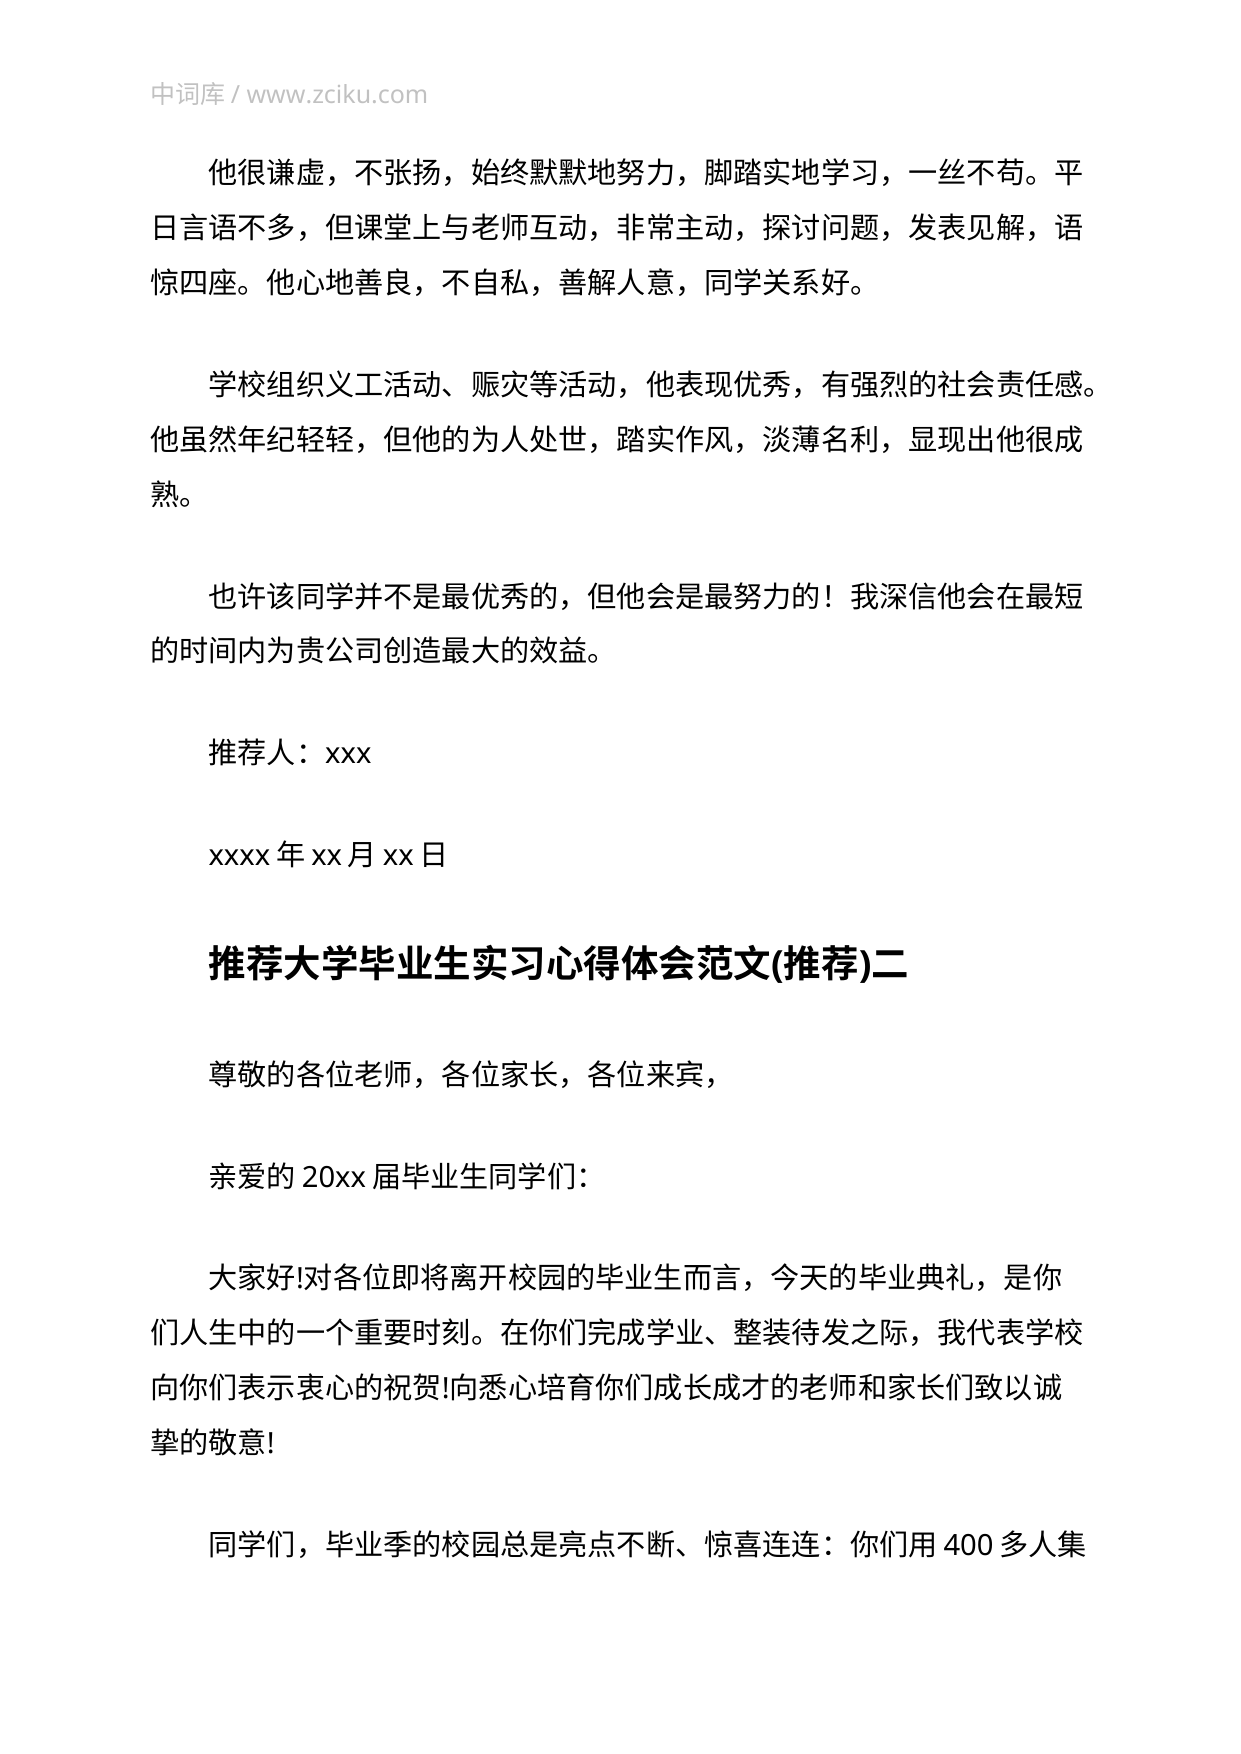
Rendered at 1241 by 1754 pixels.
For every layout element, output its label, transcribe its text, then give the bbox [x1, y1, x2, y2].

text 也许该同学并不是最优秀的，但他会是最努力的！我深信他会在最短的时间内为贵公司创造最大的效益。 [150, 573, 1090, 670]
text 学校组织义工活动、赈灾等活动，他表现优秀，有强烈的社会责任感。他虽然年纪轻轻，但他的为人处世，踏实作风，淡薄名利，显现出他很成熟。 [150, 362, 1090, 514]
text 尊敬的各位老师，各位家长，各位来宾， [150, 1051, 1090, 1094]
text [150, 1522, 1090, 1564]
text 推荐大学毕业生实习心得体会范文(推荐)二 [150, 934, 1090, 988]
text 推荐人：xxx [150, 730, 1090, 772]
text 他很谦虚，不张扬，始终默默地努力，脚踏实地学习，一丝不苟。平日言语不多，但课堂上与老师互动，非常主动，探讨问题，发表见解，语惊四座。他心地善良，不自私，善解人意，同学关系好。 [150, 150, 1090, 302]
text xxxx年xx月xx日 [150, 832, 1090, 874]
text 大家好!对各位即将离开校园的毕业生而言，今天的毕业典礼，是你们人生中的一个重要时刻。在你们完成学业、整装待发之际，我代表学校向你们表示衷心的祝贺!向悉心培育你们成长成才的老师和家长们致以诚挚的敬意! [150, 1255, 1090, 1462]
text 亲爱的20xx届毕业生同学们： [150, 1153, 1090, 1196]
